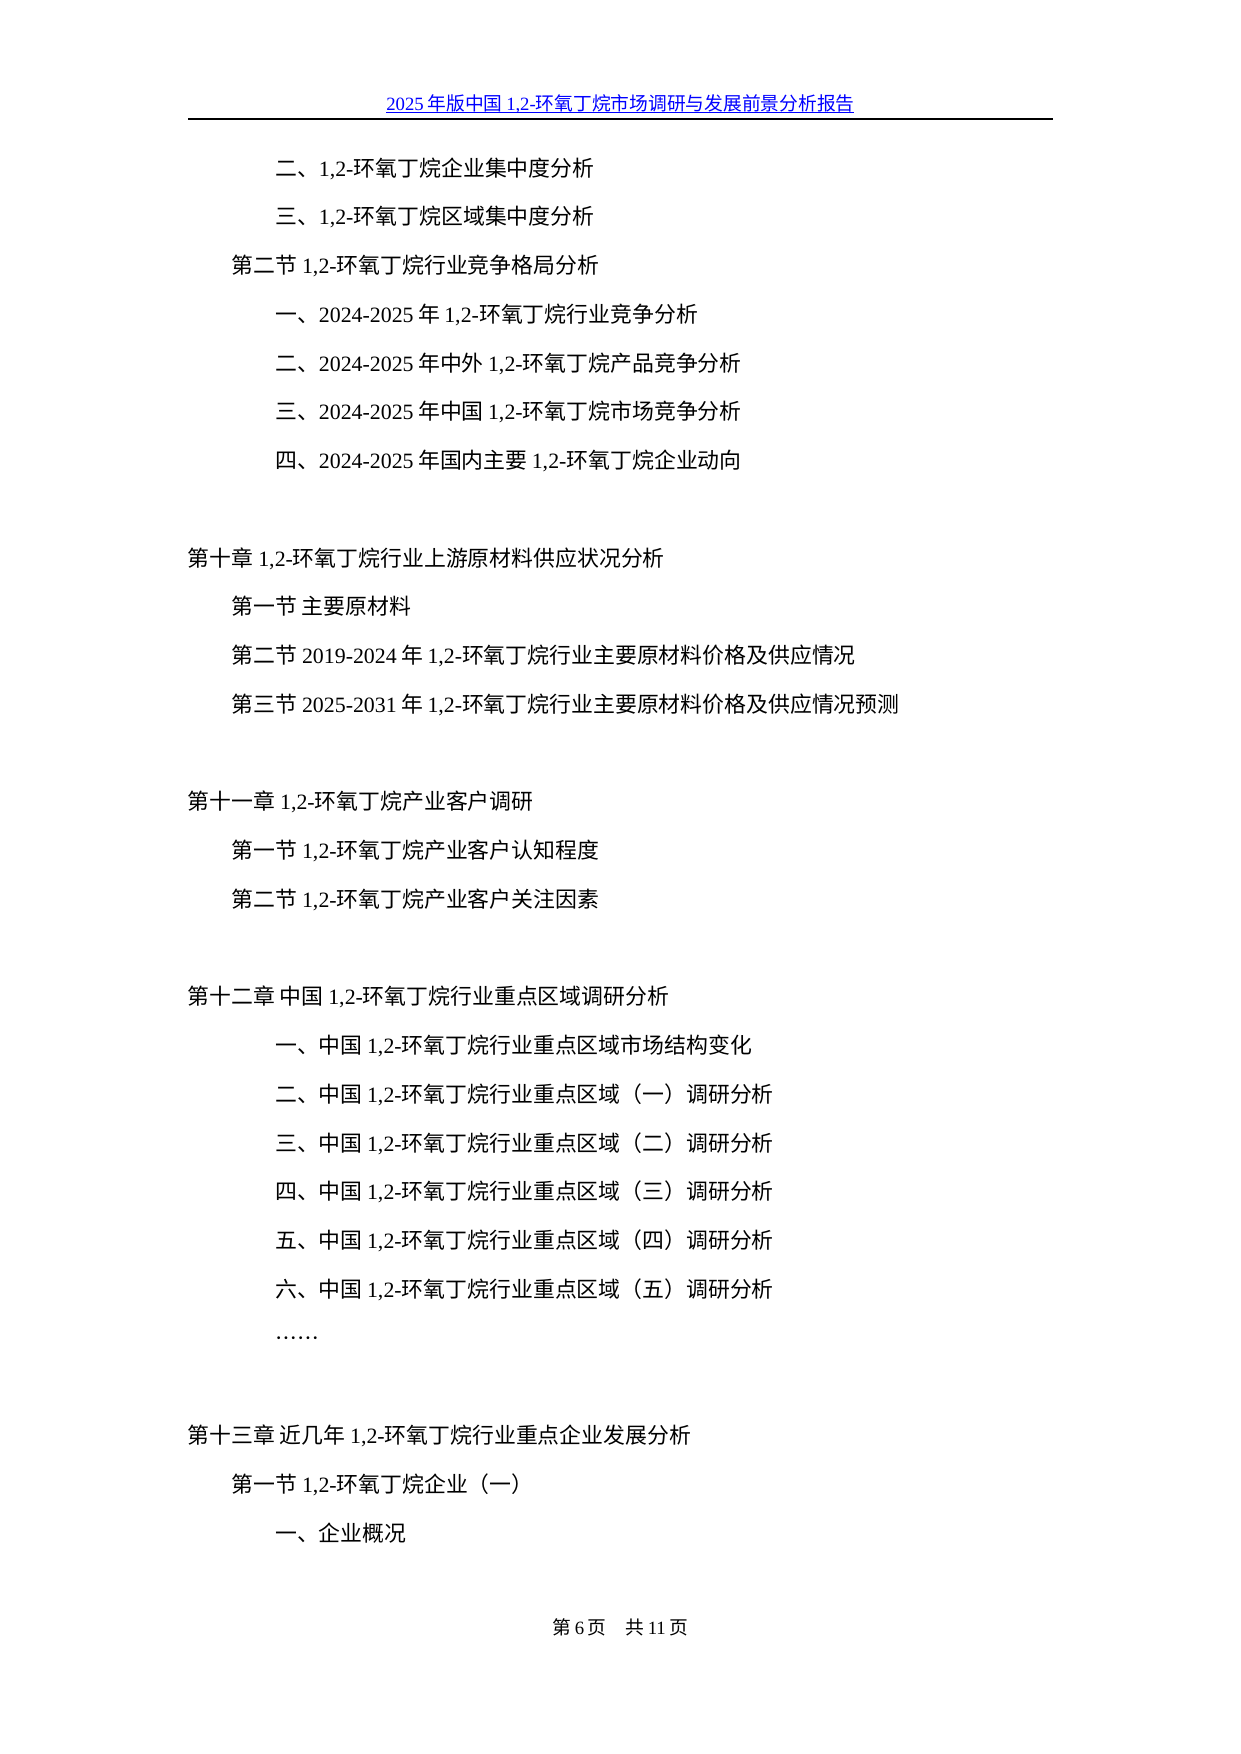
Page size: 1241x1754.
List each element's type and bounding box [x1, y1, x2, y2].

text [187, 150, 1053, 1548]
